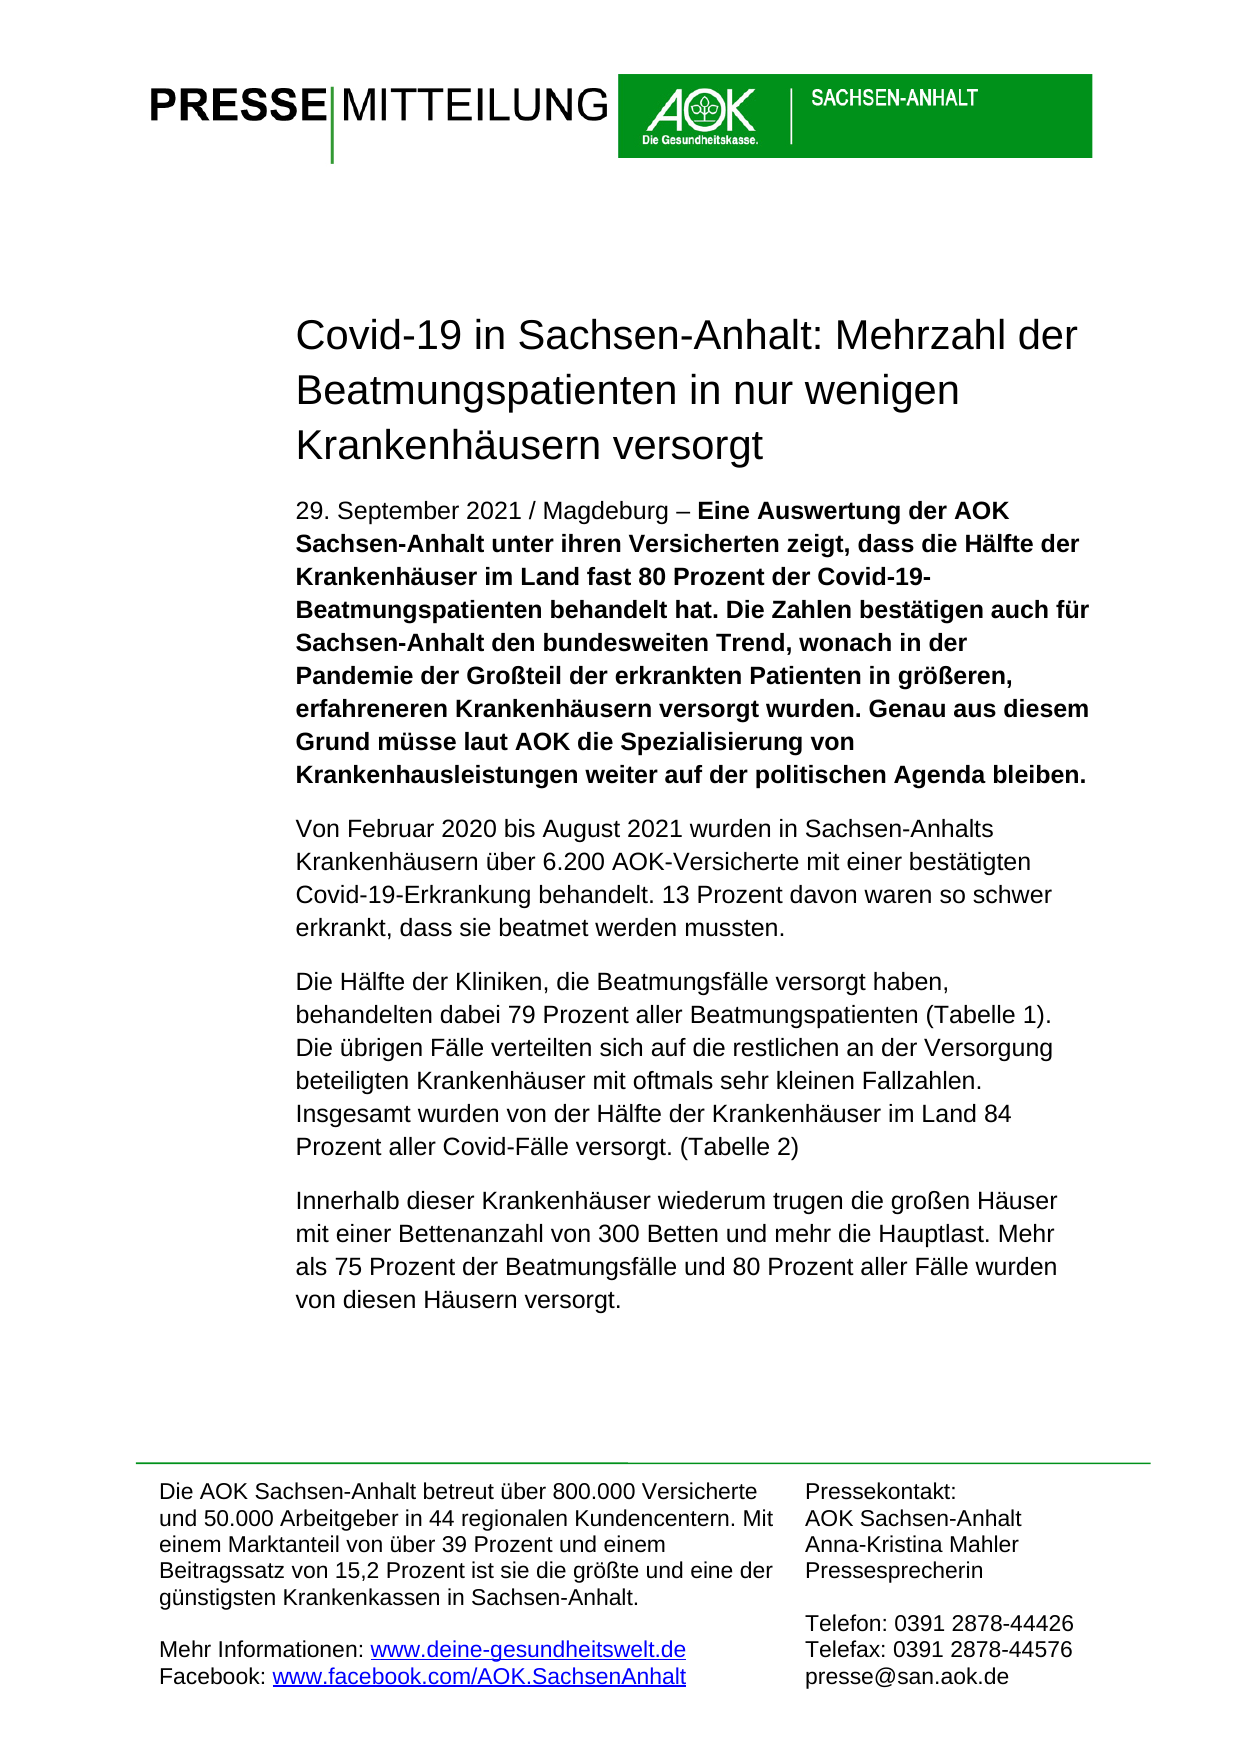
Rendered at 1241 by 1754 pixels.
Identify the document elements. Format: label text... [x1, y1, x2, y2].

text 29. September 2021 / Magdeburg – Eine Auswertung der AOK Sachsen-Anhalt unter ihren Versicherten zeigt, dass die Hälfte der Krankenhäuser im Land fast 80 Prozent der Covid-19-Beatmungspatienten behandelt hat. Die Zahlen bestätigen auch für Sachsen-Anhalt den bundesweiten Trend, wonach in der Pandemie der Großteil der erkrankten Patienten in größeren, erfahreneren Krankenhäusern versorgt wurden. Genau aus diesem Grund müsse laut AOK die Spezialisierung von Krankenhausleistungen weiter auf der politischen Agenda bleiben. [295, 496, 1093, 789]
picture [147, 74, 1093, 168]
text Von Februar 2020 bis August 2021 wurden in Sachsen-Anhalts Krankenhäusern über 6.200 AOK-Versicherte mit einer bestätigten Covid-19-Erkrankung behandelt. 13 Prozent davon waren so schwer erkrankt, dass sie beatmet werden mussten. [295, 814, 1093, 942]
text Die Hälfte der Kliniken, die Beatmungsfälle versorgt haben, behandelten dabei 79 Prozent aller Beatmungspatienten (Tabelle 1). Die übrigen Fälle verteilten sich auf die restlichen an der Versorgung beteiligten Krankenhäuser mit oftmals sehr kleinen Fallzahlen. Insgesamt wurden von der Hälfte der Krankenhäuser im Land 84 Prozent aller Covid-Fälle versorgt. (Tabelle 2) [295, 967, 1093, 1161]
text Covid-19 in Sachsen-Anhalt: Mehrzahl der Beatmungspatienten in nur wenigen Krankenhäusern versorgt [295, 310, 1093, 468]
text Innerhalb dieser Krankenhäuser wiederum trugen die großen Häuser mit einer Bettenanzahl von 300 Betten und mehr die Hauptlast. Mehr als 75 Prozent der Beatmungsfälle und 80 Prozent aller Fälle wurden von diesen Häusern versorgt. [295, 1186, 1093, 1314]
